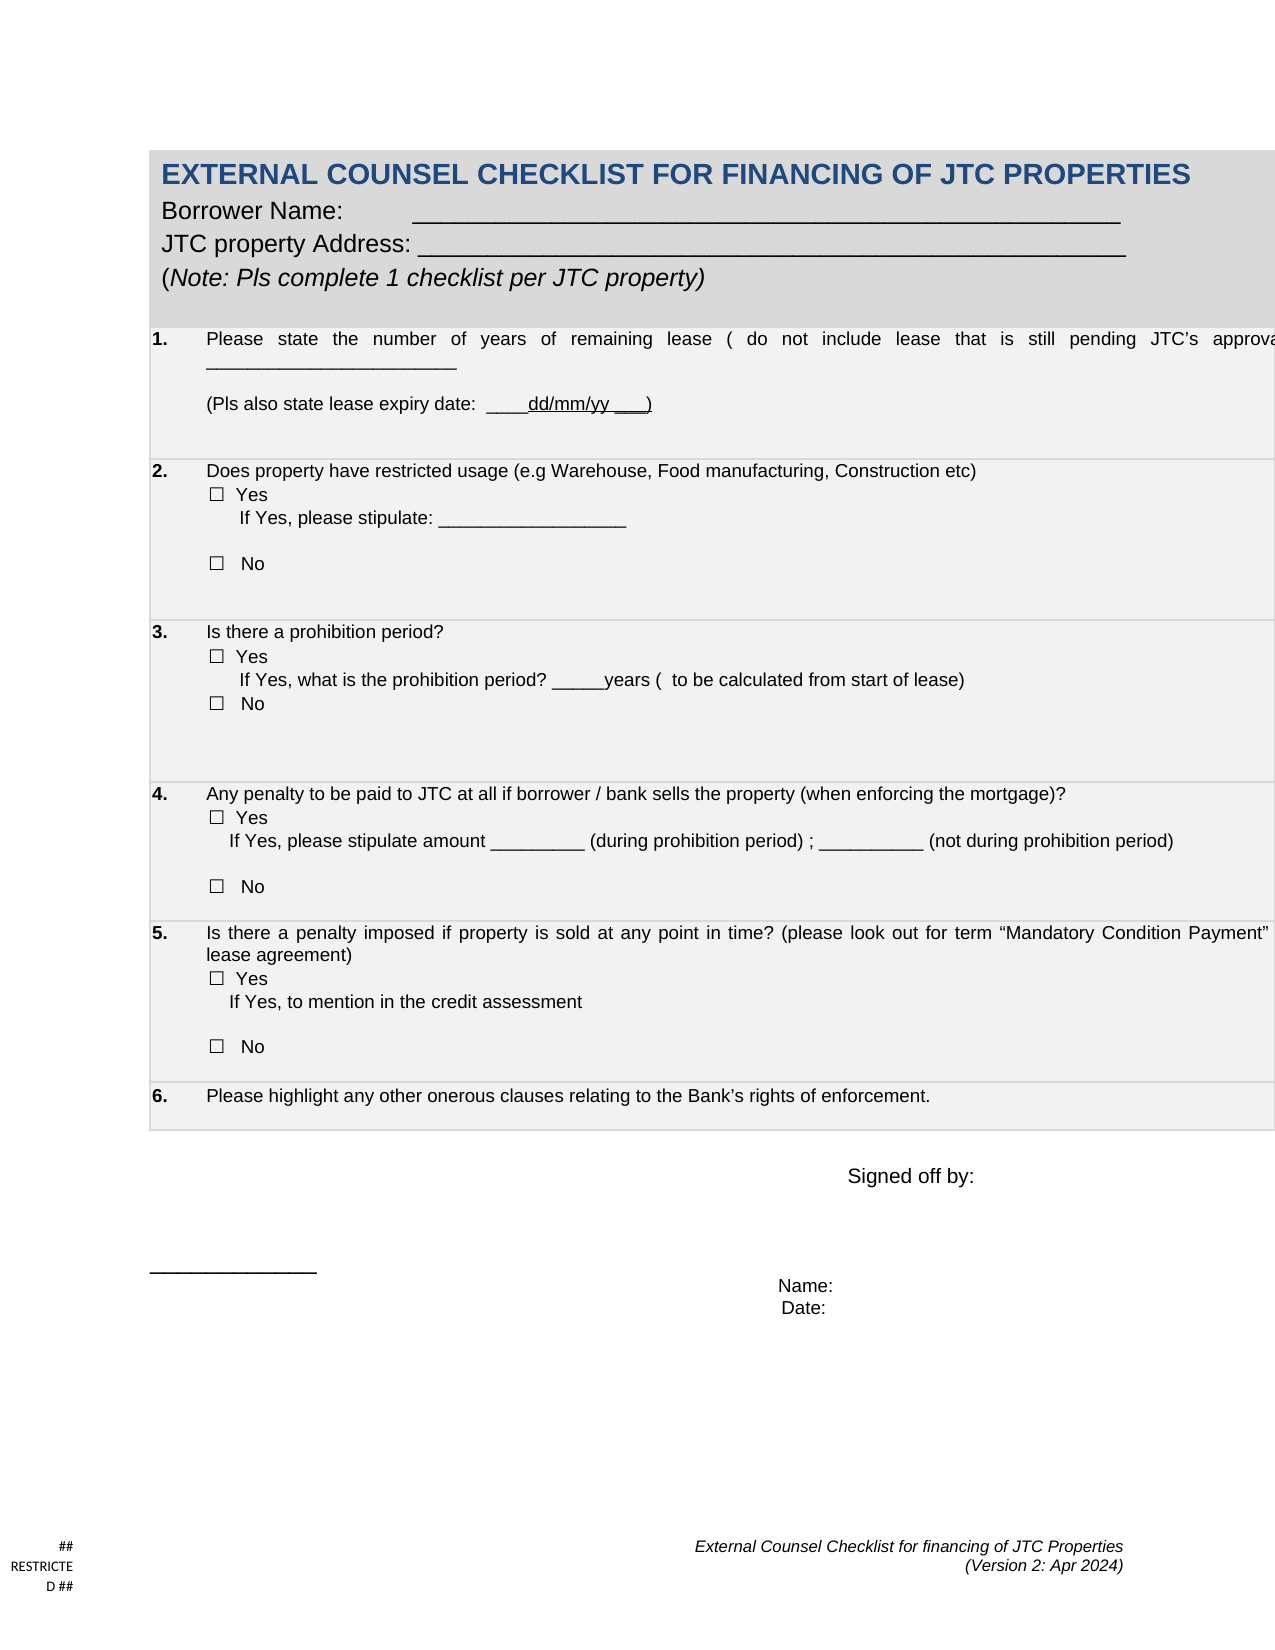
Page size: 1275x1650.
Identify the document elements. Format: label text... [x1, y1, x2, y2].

table_cell Is there a penalty imposed if property is sold at any point in time? (please look out for term “Mandatory Condition Payment” in lease agreement) Yes If Yes, to mention in the credit assessment No [151, 922, 1274, 1081]
table_cell Does property have restricted usage (e.g Warehouse, Food manufacturing, Construction etc) Yes If Yes, please stipulate: __________________ No [151, 460, 1274, 619]
table_cell Any penalty to be paid to JTC at all if borrower / bank sells the property (when enforcing the mortgage)? Yes If Yes, please stipulate amount _________ (during prohibition period) ; __________ (not during prohibition period) No [151, 783, 1274, 920]
table_cell Is there a prohibition period? Yes If Yes, what is the prohibition period? _____years ( to be calculated from start of lease) No [151, 621, 1274, 781]
text Name: [150, 1275, 1125, 1297]
table_header EXTERNAL COUNSEL CHECKLIST FOR FINANCING OF JTC PROPERTIES Borrower Name: ___________________________________________________ JTC property Address: ___________________________________________________ (Note: Pls complete 1 checklist per JTC property) [151, 152, 1274, 326]
table_cell Please state the number of years of remaining lease ( do not include lease that is still pending JTC’s approval) ________________________ (Pls also state lease expiry date: ____dd/mm/yy ___) [151, 328, 1274, 458]
text Signed off by: ____________ [150, 1131, 1125, 1275]
text Date: [150, 1297, 1125, 1318]
table_cell Please highlight any other onerous clauses relating to the Bank’s rights of enforcement. [151, 1083, 1274, 1129]
